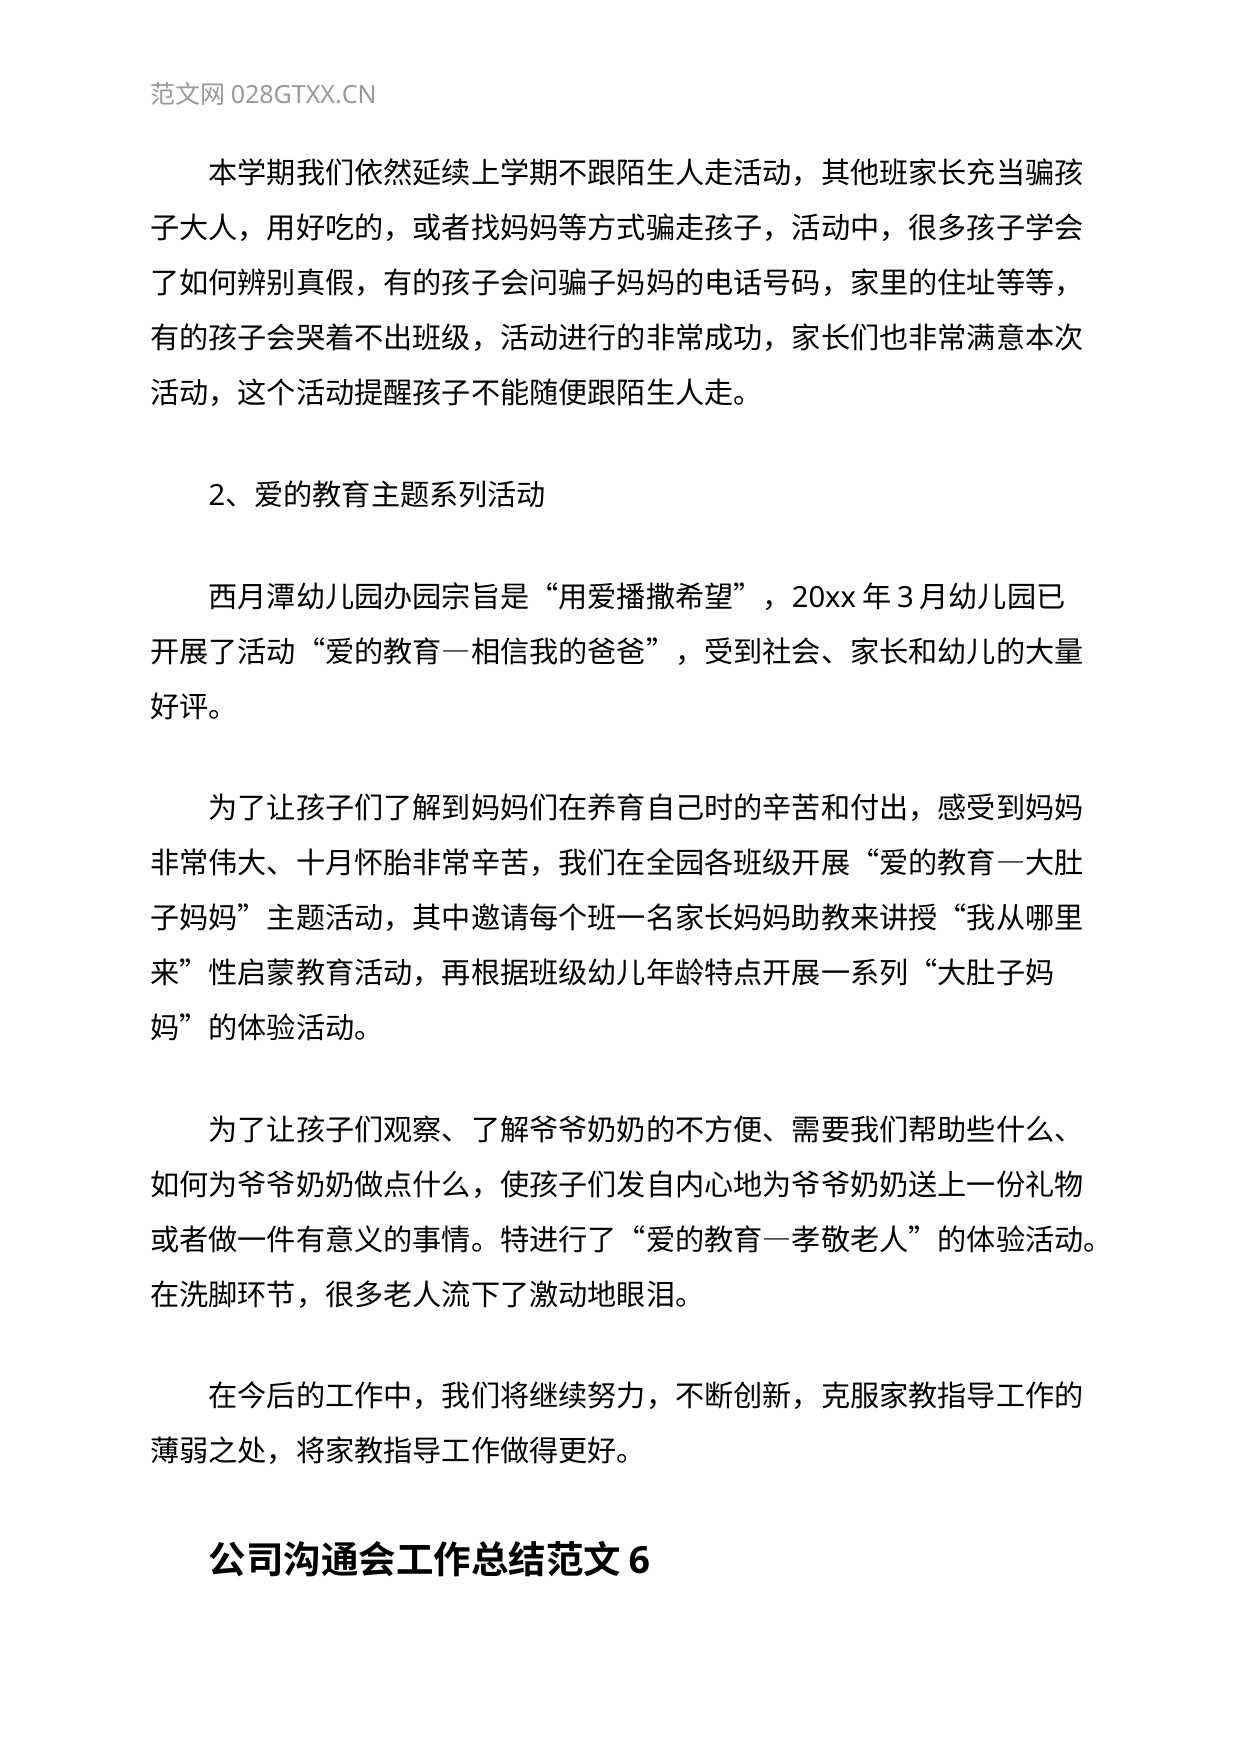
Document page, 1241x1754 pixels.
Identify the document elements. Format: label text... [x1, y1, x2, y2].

text 本学期我们依然延续上学期不跟陌生人走活动，其他班家长充当骗孩子大人，用好吃的，或者找妈妈等方式骗走孩子，活动中，很多孩子学会了如何辨别真假，有的孩子会问骗子妈妈的电话号码，家里的住址等等，有的孩子会哭着不出班级，活动进行的非常成功，家长们也非常满意本次活动，这个活动提醒孩子不能随便跟陌生人走。 [150, 150, 1090, 412]
text 西月潭幼儿园办园宗旨是“用爱播撒希望”，20xx年3月幼儿园已开展了活动“爱的教育—相信我的爸爸”，受到社会、家长和幼儿的大量好评。 [150, 573, 1090, 726]
text 为了让孩子们了解到妈妈们在养育自己时的辛苦和付出，感受到妈妈非常伟大、十月怀胎非常辛苦，我们在全园各班级开展“爱的教育—大肚子妈妈”主题活动，其中邀请每个班一名家长妈妈助教来讲授“我从哪里来”性启蒙教育活动，再根据班级幼儿年龄特点开展一系列“大肚子妈妈”的体验活动。 [150, 785, 1090, 1047]
text 公司沟通会工作总结范文6 [150, 1529, 1090, 1584]
text 为了让孩子们观察、了解爷爷奶奶的不方便、需要我们帮助些什么、如何为爷爷奶奶做点什么，使孩子们发自内心地为爷爷奶奶送上一份礼物或者做一件有意义的事情。特进行了“爱的教育—孝敬老人”的体验活动。在洗脚环节，很多老人流下了激动地眼泪。 [150, 1106, 1090, 1313]
text 2、爱的教育主题系列活动 [150, 471, 1090, 514]
text 在今后的工作中，我们将继续努力，不断创新，克服家教指导工作的薄弱之处，将家教指导工作做得更好。 [150, 1373, 1090, 1470]
